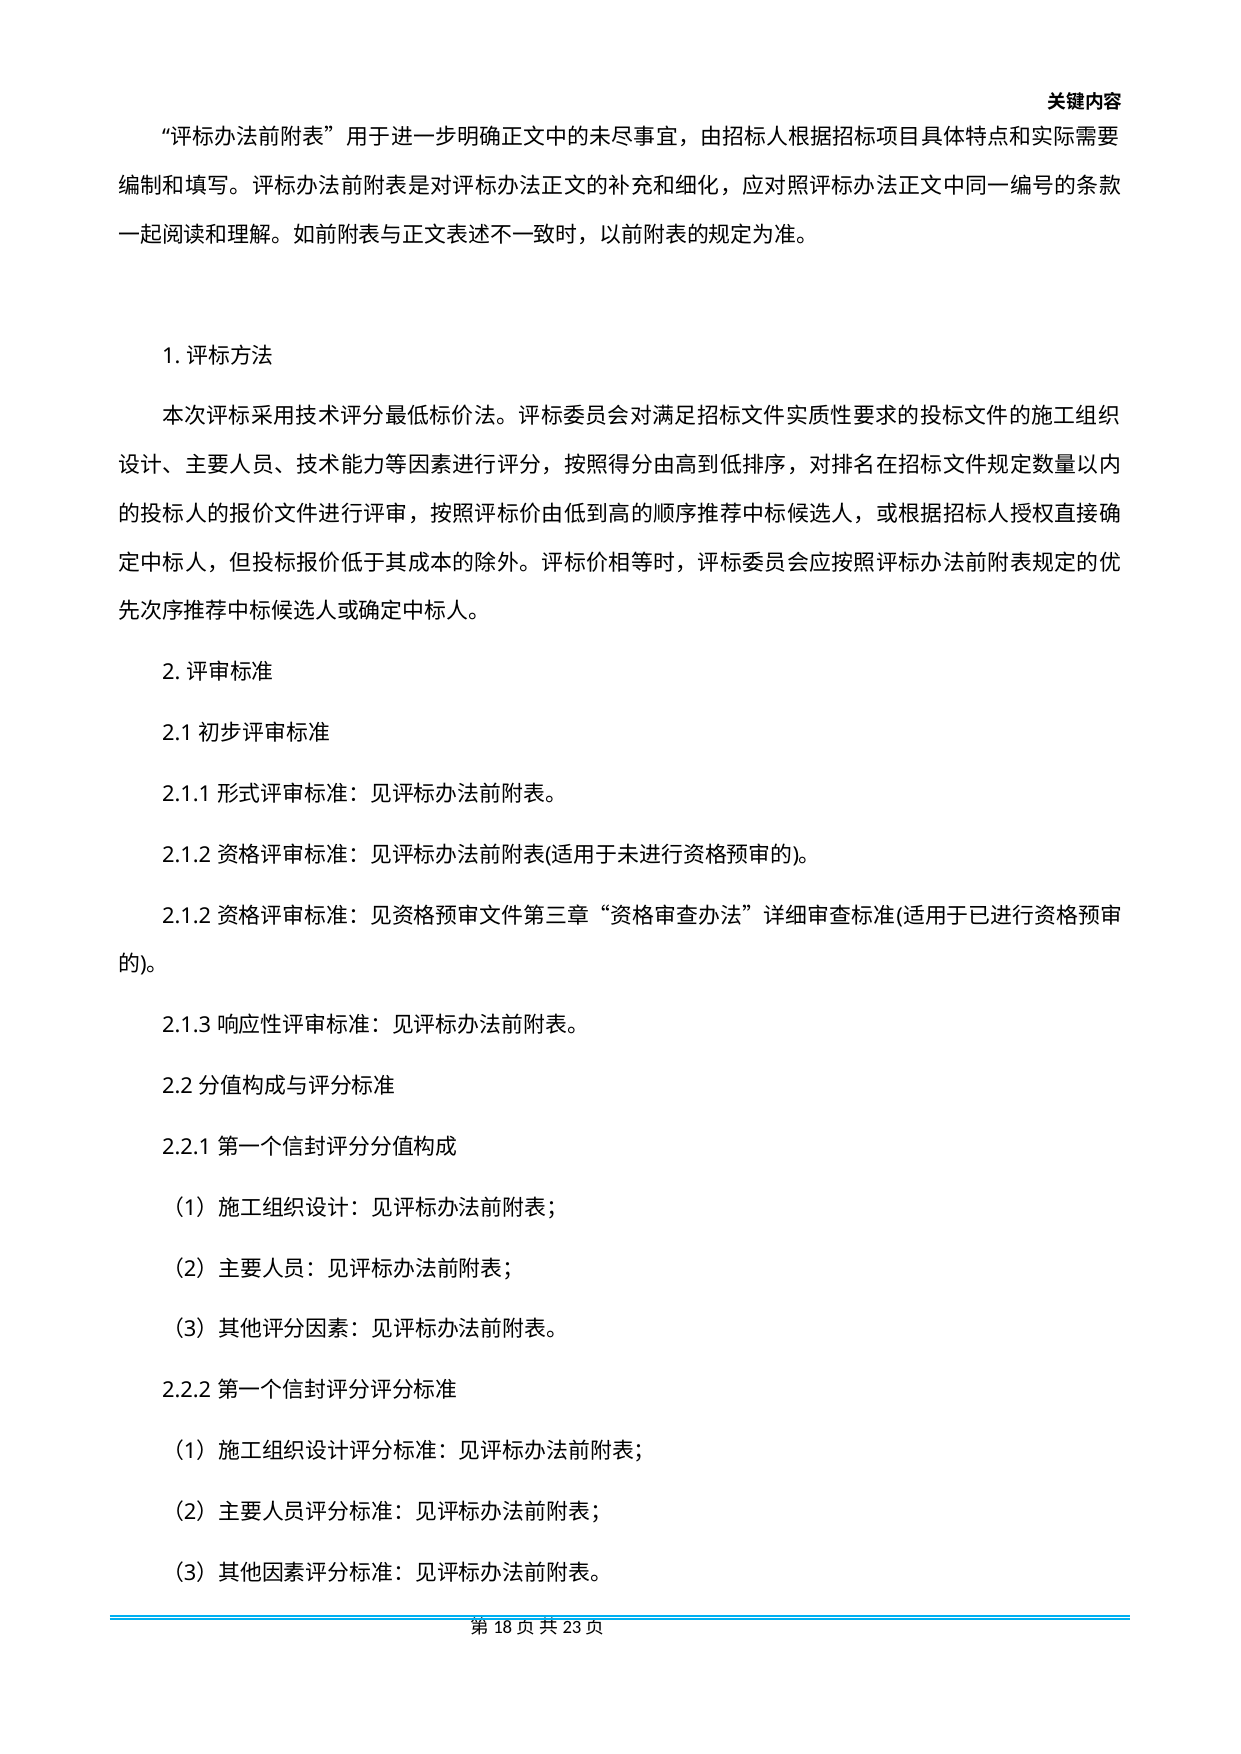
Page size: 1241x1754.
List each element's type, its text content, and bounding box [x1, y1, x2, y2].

text 2. 评审标准 [118, 654, 1122, 686]
text 2.1.2 资格评审标准：见评标办法前附表(适用于未进行资格预审的)。 [118, 836, 1122, 869]
text 2.1.2 资格评审标准：见资格预审文件第三章“资格审查办法”详细审查标准(适用于已进行资格预审的)。 [118, 897, 1122, 978]
text （3）其他因素评分标准：见评标办法前附表。 [118, 1554, 1122, 1587]
text 本次评标采用技术评分最低标价法。评标委员会对满足招标文件实质性要求的投标文件的施工组织设计、主要人员、技术能力等因素进行评分，按照得分由高到低排序，对排名在招标文件规定数量以内的投标人的报价文件进行评审，按照评标价由低到高的顺序推荐中标候选人，或根据招标人授权直接确定中标人，但投标报价低于其成本的除外。评标价相等时，评标委员会应按照评标办法前附表规定的优先次序推荐中标候选人或确定中标人。 [118, 398, 1122, 626]
text 2.1.3 响应性评审标准：见评标办法前附表。 [118, 1007, 1122, 1039]
text （2）主要人员：见评标办法前附表； [118, 1250, 1122, 1283]
text （1）施工组织设计：见评标办法前附表； [118, 1189, 1122, 1222]
text “评标办法前附表”用于进一步明确正文中的未尽事宜，由招标人根据招标项目具体特点和实际需要编制和填写。评标办法前附表是对评标办法正文的补充和细化，应对照评标办法正文中同一编号的条款一起阅读和理解。如前附表与正文表述不一致时，以前附表的规定为准。 [118, 119, 1122, 249]
text 2.2.2 第一个信封评分评分标准 [118, 1372, 1122, 1404]
text 2.2 分值构成与评分标准 [118, 1068, 1122, 1100]
text 2.1 初步评审标准 [118, 715, 1122, 747]
text 1. 评标方法 [118, 337, 1122, 370]
text 2.2.1 第一个信封评分分值构成 [118, 1128, 1122, 1161]
text 2.1.1 形式评审标准：见评标办法前附表。 [118, 776, 1122, 808]
text （3）其他评分因素：见评标办法前附表。 [118, 1311, 1122, 1343]
text （2）主要人员评分标准：见评标办法前附表； [118, 1493, 1122, 1526]
text （1）施工组织设计评分标准：见评标办法前附表； [118, 1433, 1122, 1465]
